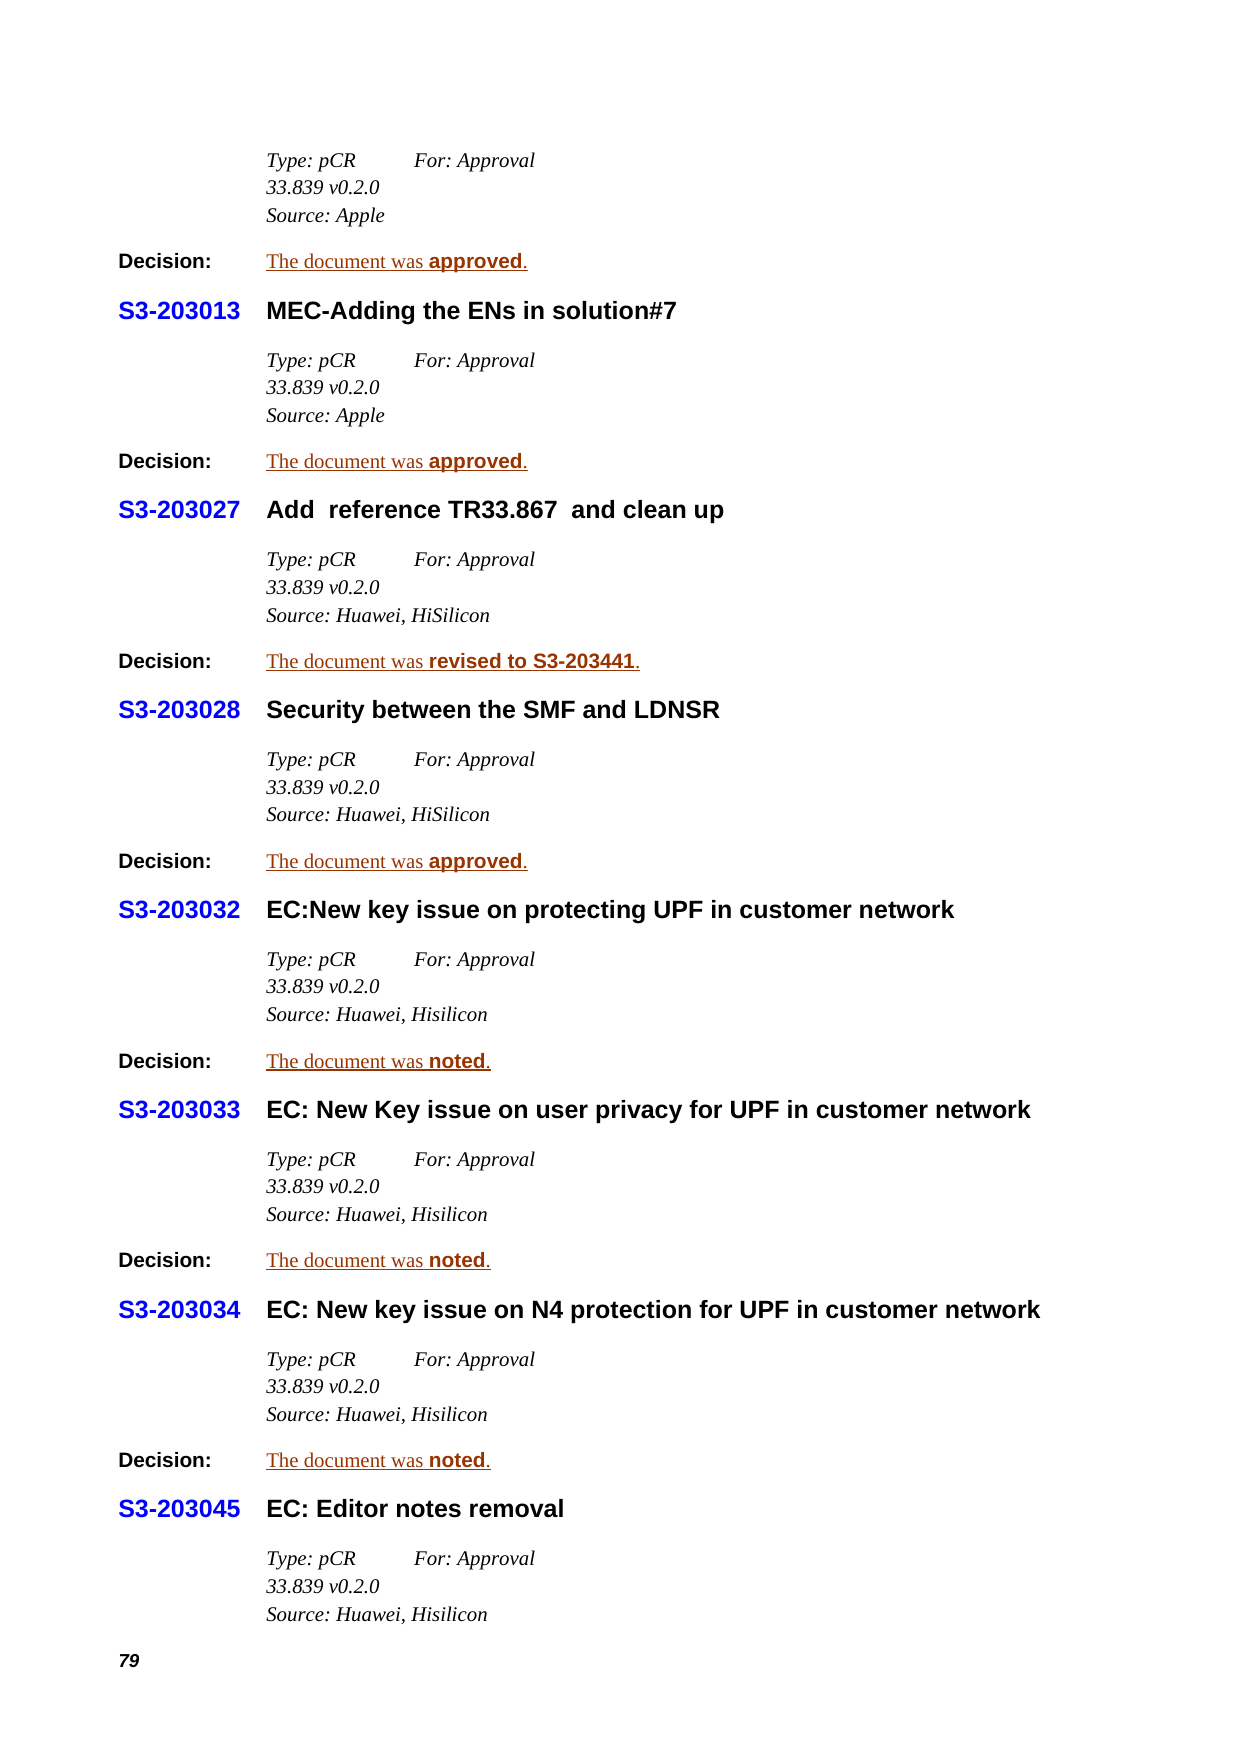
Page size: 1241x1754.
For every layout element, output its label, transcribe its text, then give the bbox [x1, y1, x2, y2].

text S3-203045 EC: Editor notes removal [118, 1494, 1122, 1523]
text Decision: The document was noted. [118, 1448, 1122, 1472]
text Decision: The document was approved. [118, 449, 1122, 473]
text Type: pCR For: Approval 33.839 v0.2.0 Source: Huawei, HiSilicon [118, 747, 1122, 826]
text Type: pCR For: Approval 33.839 v0.2.0 Source: Huawei, Hisilicon [118, 1147, 1122, 1226]
text S3-203027 Add reference TR33.867 and clean up [118, 496, 1122, 524]
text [118, 1346, 1122, 1426]
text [118, 148, 1122, 227]
text S3-203032 EC:New key issue on protecting UPF in customer network [118, 895, 1122, 924]
text Decision: The document was noted. [118, 1048, 1122, 1073]
text Type: pCR For: Approval 33.839 v0.2.0 Source: Huawei, Hisilicon [118, 947, 1122, 1026]
text Decision: The document was approved. [118, 849, 1122, 873]
text Decision: The document was approved. [118, 249, 1122, 273]
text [118, 347, 1122, 427]
text Decision: The document was noted. [118, 1248, 1122, 1272]
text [118, 1546, 1122, 1626]
text S3-203033 EC: New Key issue on user privacy for UPF in customer network [118, 1095, 1122, 1124]
text S3-203034 EC: New key issue on N4 protection for UPF in customer network [118, 1295, 1122, 1323]
text S3-203013 MEC-Adding the ENs in solution#7 [118, 296, 1122, 324]
text Type: pCR For: Approval 33.839 v0.2.0 Source: Huawei, HiSilicon [118, 547, 1122, 627]
text Decision: The document was revised to S3-203441. [118, 649, 1122, 673]
text S3-203028 Security between the SMF and LDNSR [118, 695, 1122, 724]
